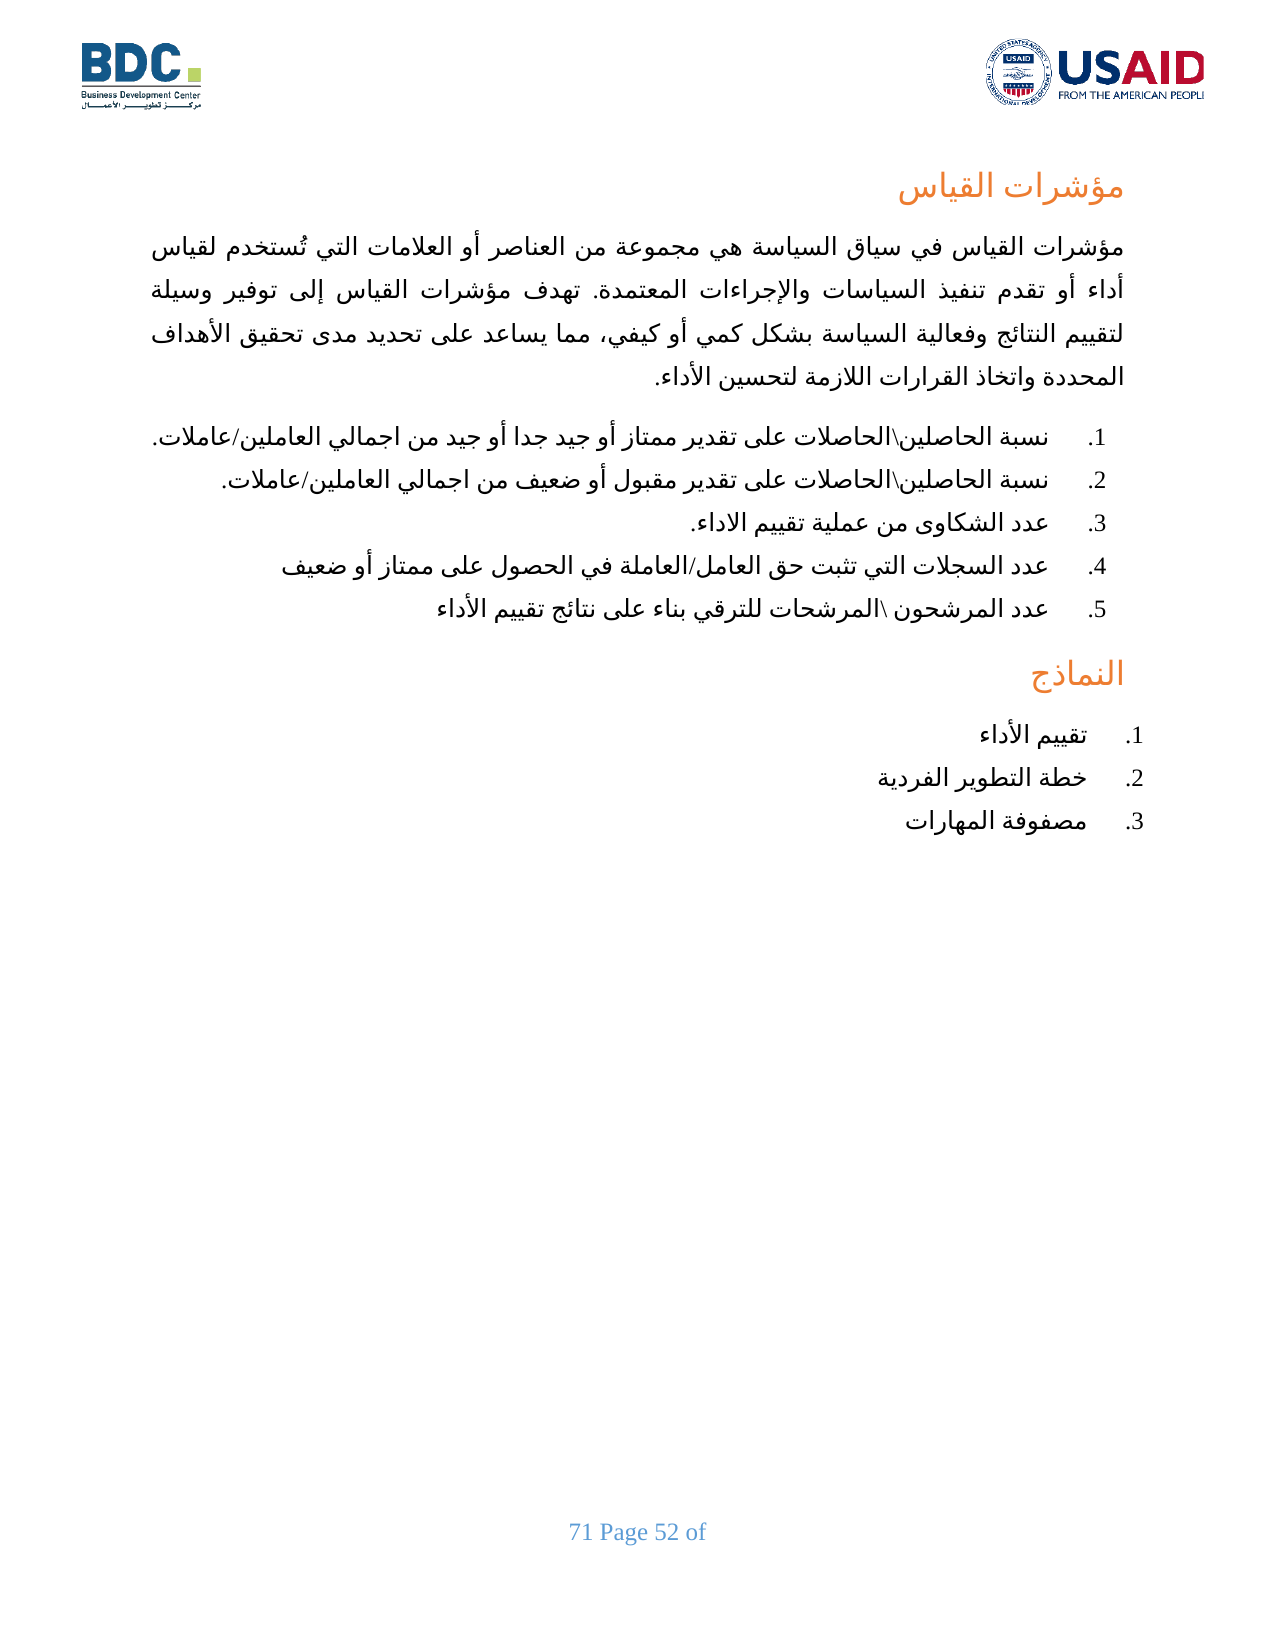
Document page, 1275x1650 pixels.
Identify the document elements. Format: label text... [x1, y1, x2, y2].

subtitle مؤشرات القياس [150, 167, 1125, 205]
text مؤشرات القياس في سياق السياسة هي مجموعة من العناصر أو العلامات التي تُستخدم لقياس أداء أو تقدم تنفيذ السياسات والإجراءات المعتمدة. تهدف مؤشرات القياس إلى توفير وسيلة لتقييم النتائج وفعالية السياسة بشكل كمي أو كيفي، مما يساعد على تحديد مدى تحقيق الأهداف المحددة واتخاذ القرارات اللازمة لتحسين الأداء. [150, 232, 1125, 391]
list مصفوفة المهارات [150, 806, 1125, 835]
list نسبة الحاصلين\الحاصلات على تقدير ممتاز أو جيد جدا أو جيد من اجمالي العاملين/عاملات. [150, 422, 1087, 450]
subtitle النماذج [150, 654, 1125, 692]
list عدد المرشحون \المرشحات للترقي بناء على نتائج تقييم الأداء [150, 594, 1087, 623]
list خطة التطوير الفردية [150, 763, 1125, 792]
picture [985, 38, 1204, 105]
list نسبة الحاصلين\الحاصلات على تقدير مقبول أو ضعيف من اجمالي العاملين/عاملات. [150, 465, 1087, 493]
list تقييم الأداء [150, 720, 1125, 748]
picture [71, 34, 207, 113]
list عدد الشكاوى من عملية تقييم الاداء. [150, 508, 1087, 537]
list عدد السجلات التي تثبت حق العامل/العاملة في الحصول على ممتاز أو ضعيف [150, 551, 1087, 580]
